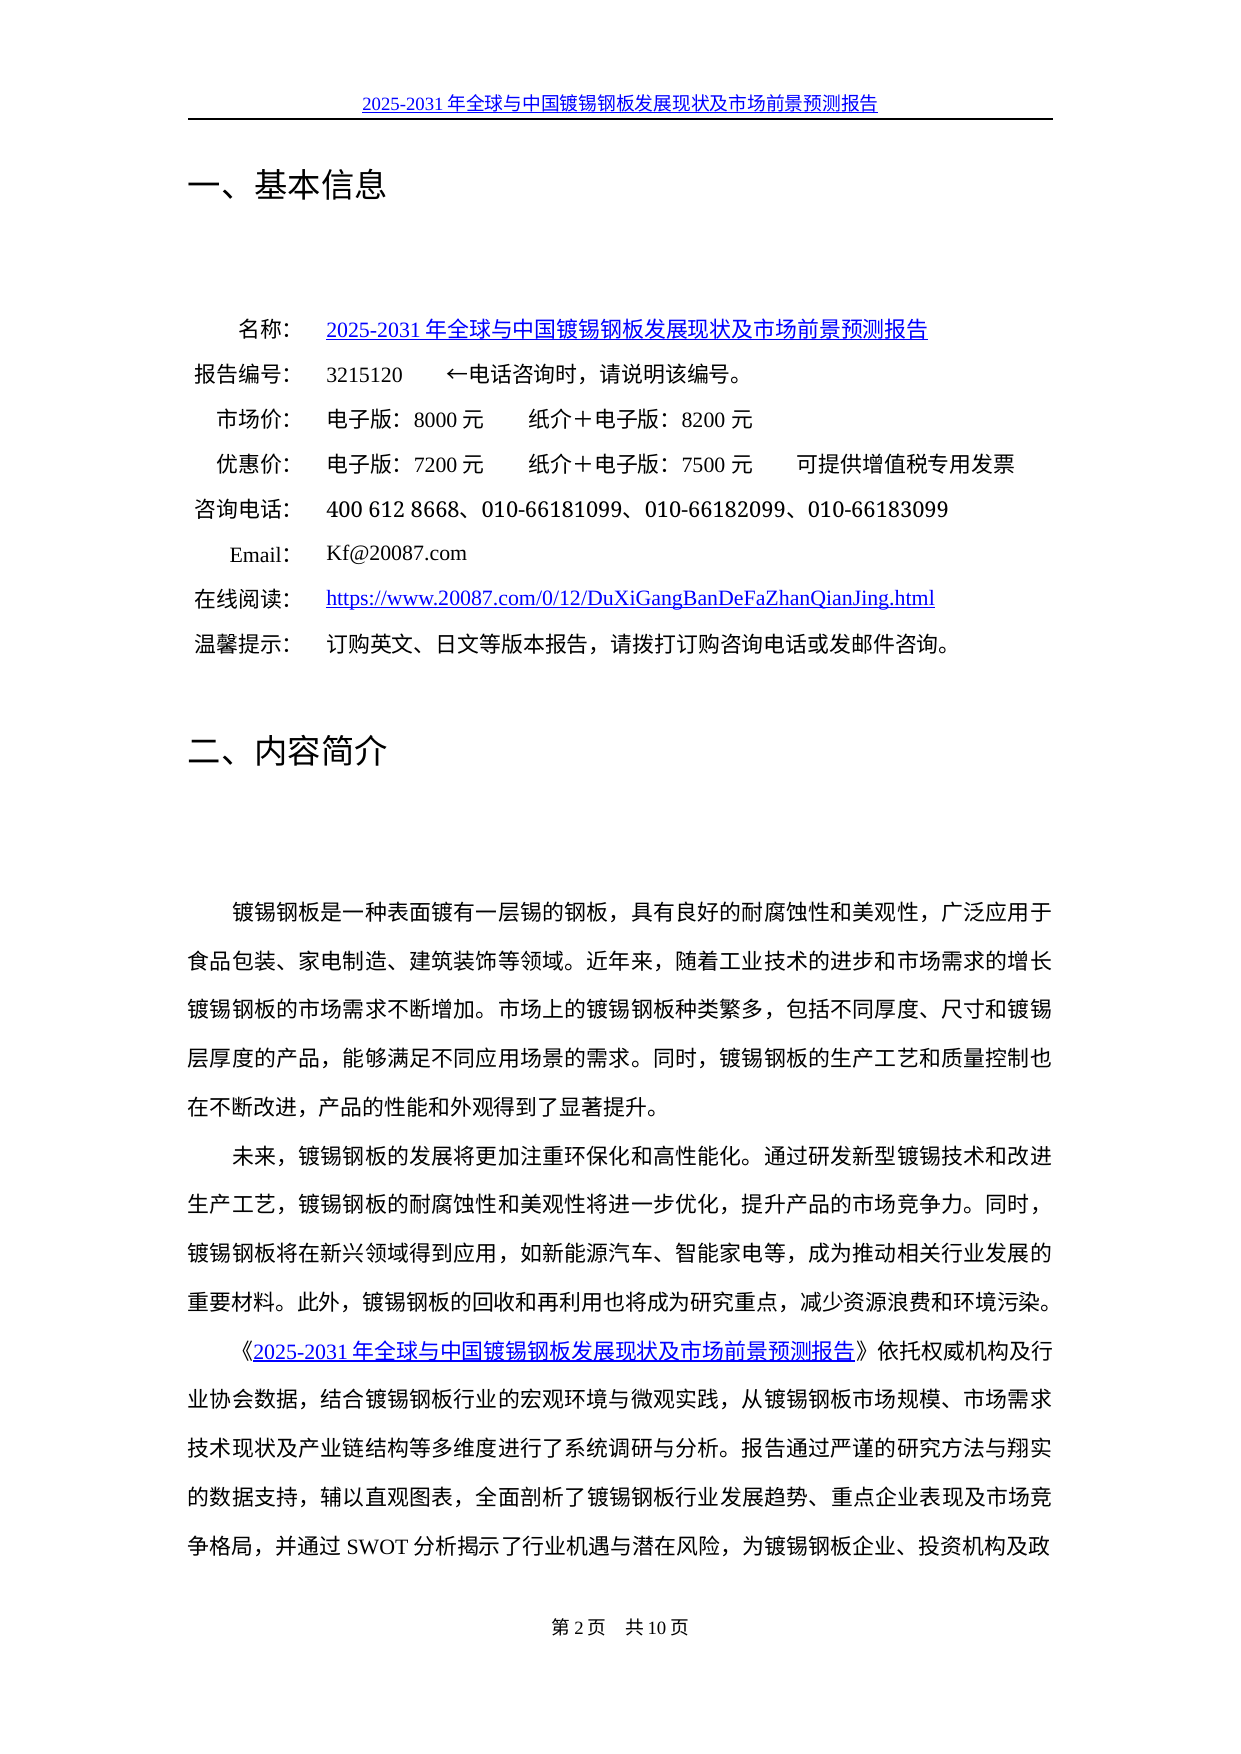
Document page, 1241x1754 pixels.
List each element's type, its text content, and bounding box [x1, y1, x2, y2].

table_cell Kf@20087.com [315, 537, 1073, 582]
table_cell 温馨提示： [167, 627, 315, 672]
table_cell 市场价： [167, 402, 315, 447]
table_cell [315, 582, 1073, 627]
table_cell 在线阅读： [167, 582, 315, 627]
table_cell 订购英文、日文等版本报告，请拨打订购咨询电话或发邮件咨询。 [315, 627, 1073, 672]
table_cell 400 612 8668、010-66181099、010-66182099、010-66183099 [315, 492, 1073, 537]
table_cell 电子版：8000 元 纸介＋电子版：8200 元 [315, 402, 1073, 447]
table_cell 优惠价： [167, 447, 315, 492]
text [187, 894, 1053, 1561]
table_cell 电子版：7200 元 纸介＋电子版：7500 元 可提供增值税专用发票 [315, 447, 1073, 492]
title 一、基本信息 [187, 150, 1053, 215]
table_cell Email： [167, 537, 315, 582]
title 二、内容简介 [187, 717, 1053, 782]
table_cell 报告编号： [167, 357, 315, 402]
table_cell 咨询电话： [167, 492, 315, 537]
table_cell 3215120 ←电话咨询时，请说明该编号。 [315, 357, 1073, 402]
table_header 2025-2031年全球与中国镀锡钢板发展现状及市场前景预测报告 [315, 312, 1073, 357]
table_header 名称： [167, 312, 315, 357]
